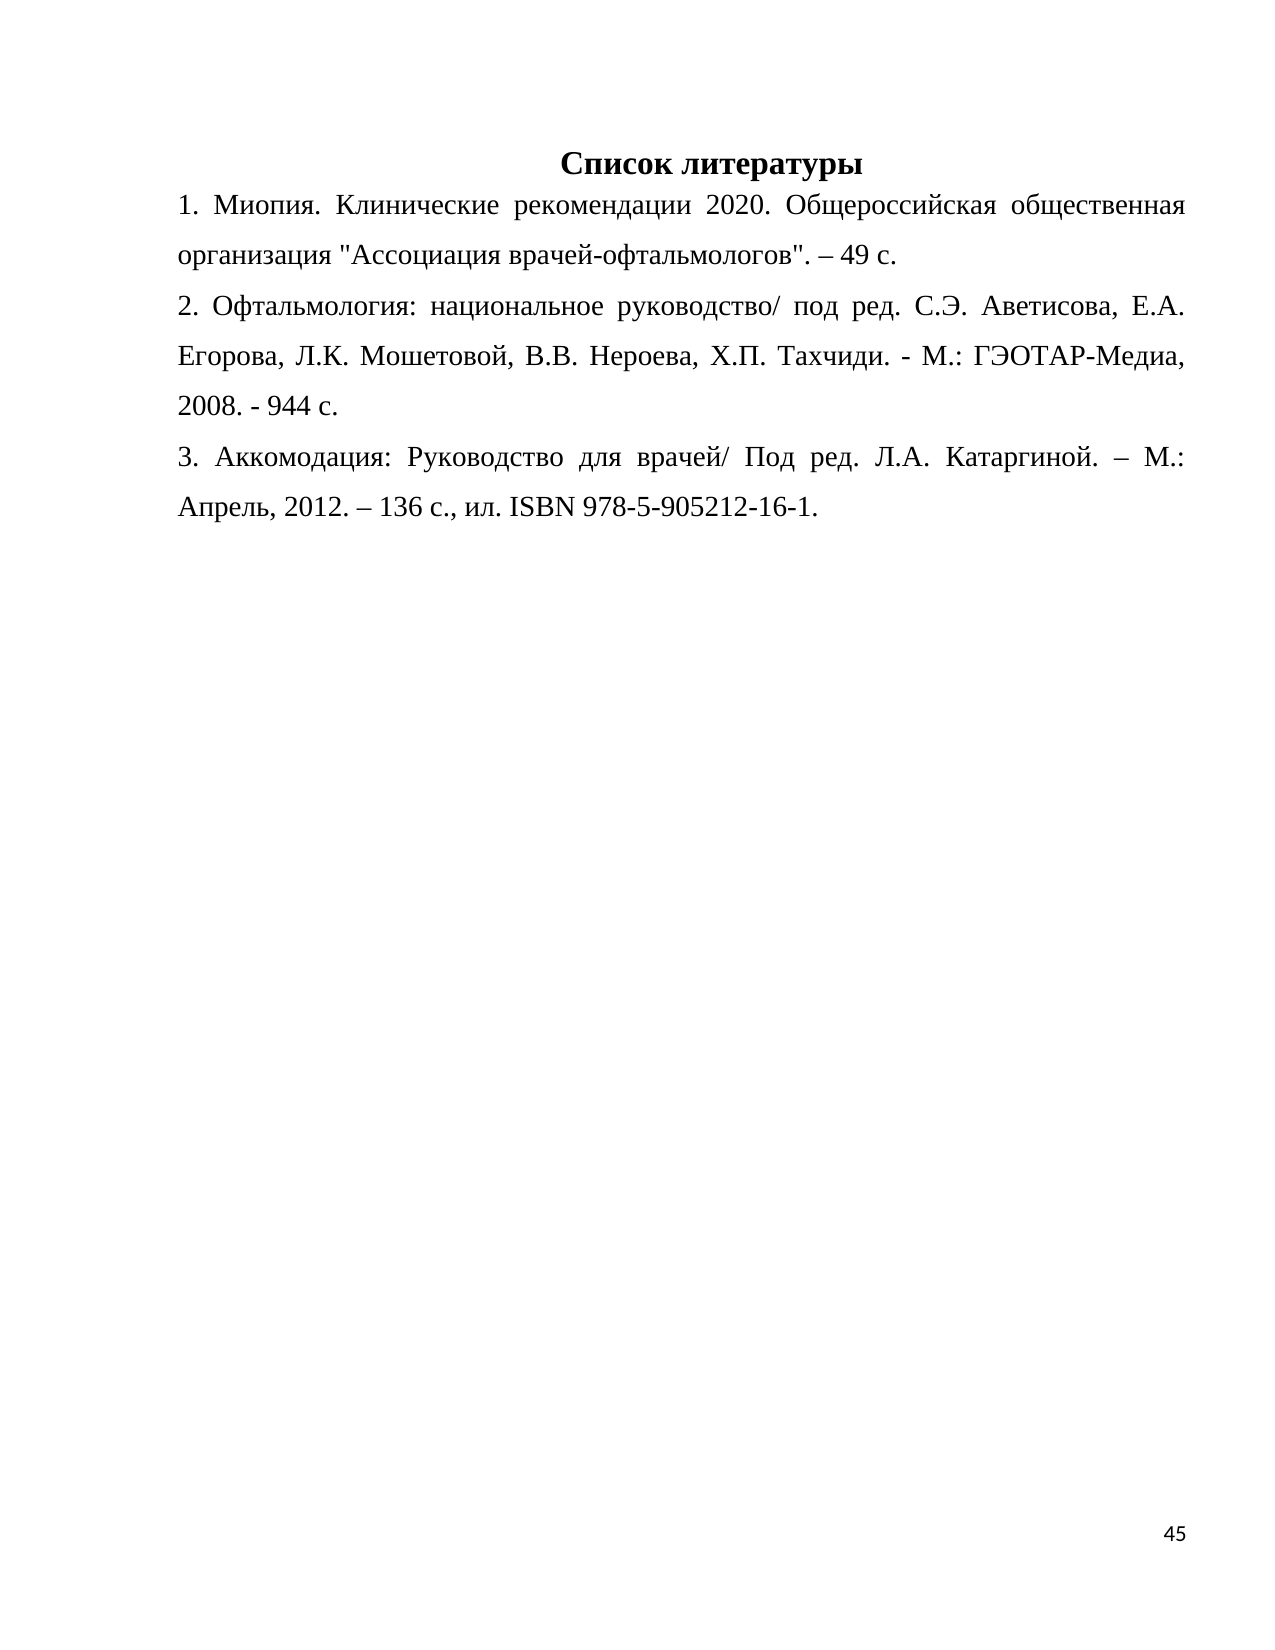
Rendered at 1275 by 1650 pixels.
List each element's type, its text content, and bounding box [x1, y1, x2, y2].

subtitle Список литературы [177, 143, 1186, 181]
text 2. Офтальмология: национальное руководство/ под ред. С.Э. Аветисова, Е.А. Егорова, Л.К. Мошетовой, В.В. Нероева, Х.П. Тахчиди. - М.: ГЭОТАР-Медиа, 2008. - 944 с. [177, 288, 1186, 422]
text 1. Миопия. Клинические рекомендации 2020. Общероссийская общественная организация "Ассоциация врачей-офтальмологов". – 49 с. [177, 187, 1186, 271]
text 3. Аккомодация: Руководство для врачей/ Под ред. Л.А. Катаргиной. – М.: Апрель, 2012. – 136 с., ил. ISBN 978-5-905212-16-1. [177, 439, 1186, 523]
